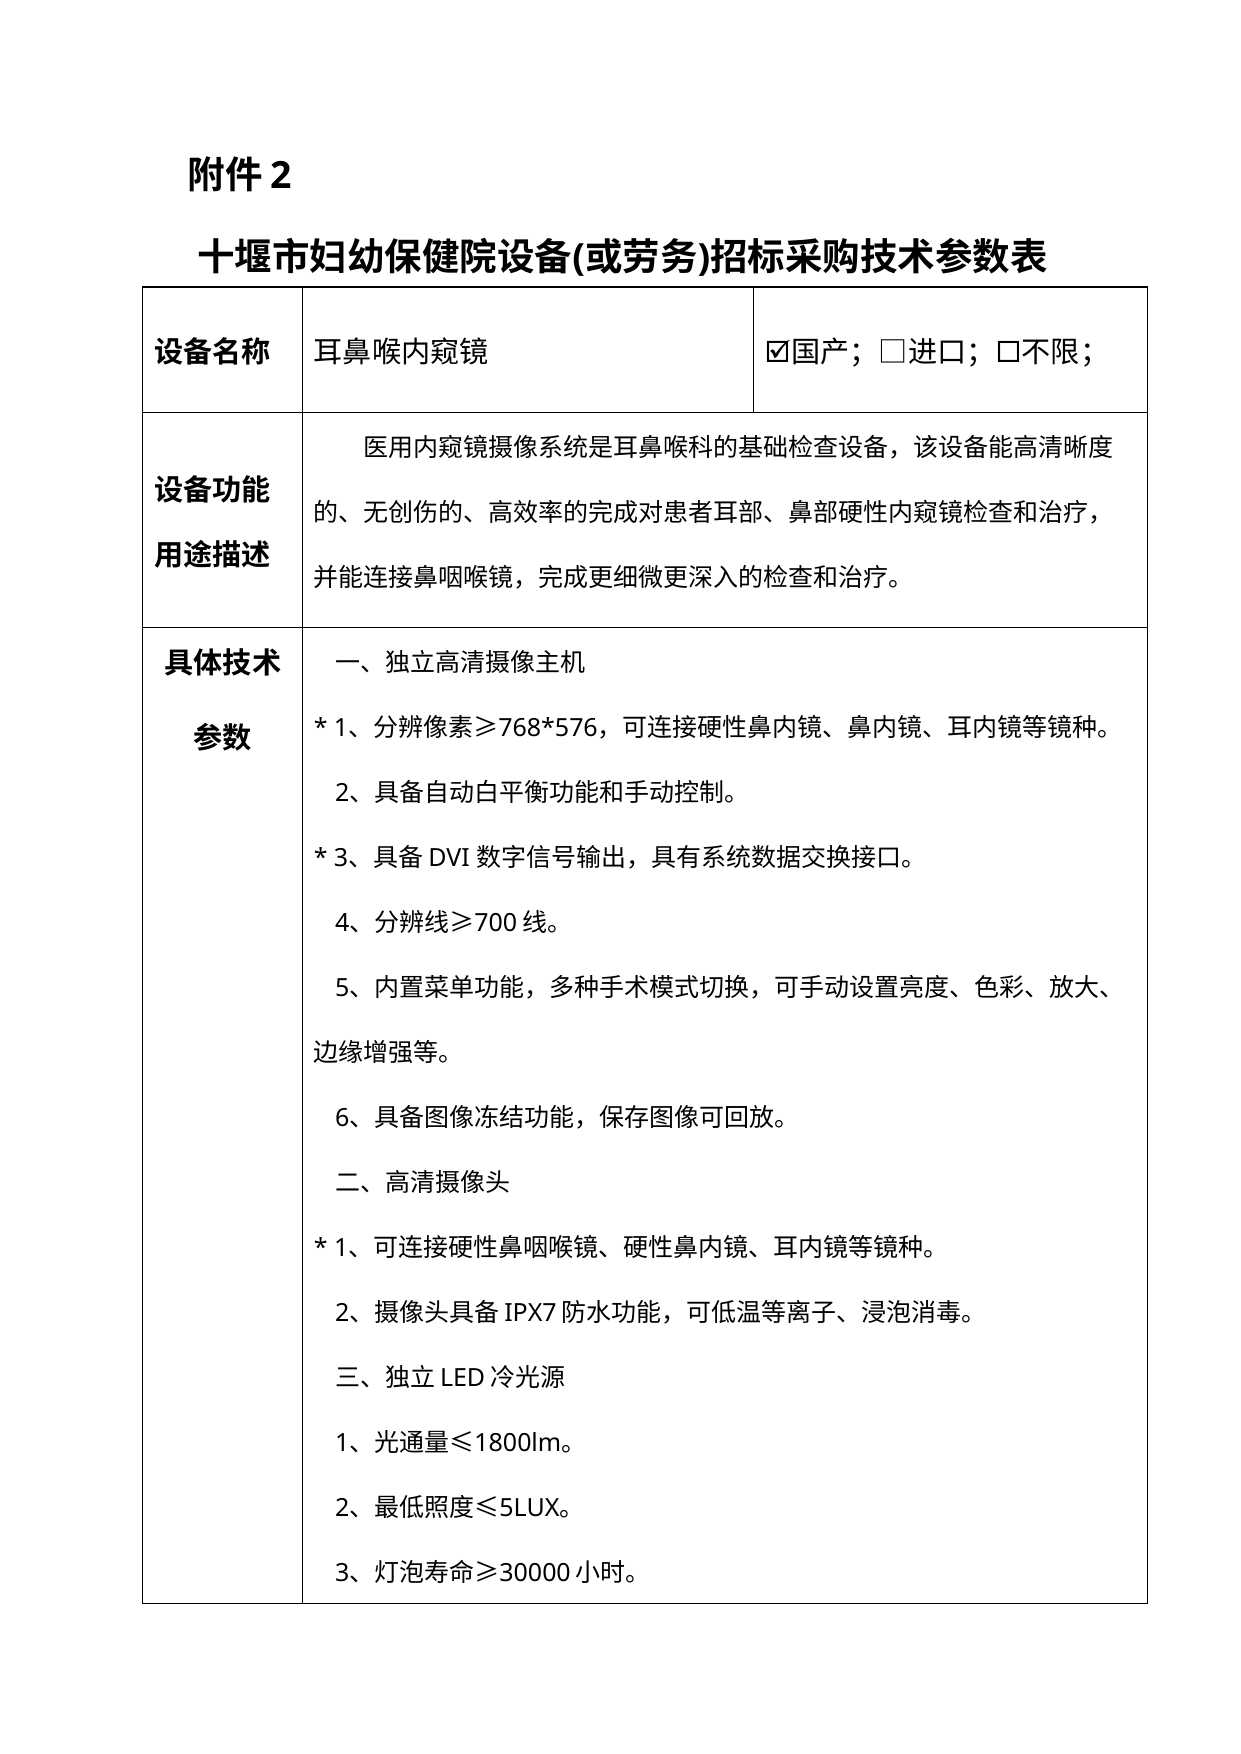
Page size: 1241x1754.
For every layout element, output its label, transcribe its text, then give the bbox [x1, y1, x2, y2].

table_header 耳鼻喉内窥镜 [303, 288, 753, 412]
table_cell 设备功能用途描述 [143, 413, 302, 627]
table_cell 具体技术参数 [143, 628, 302, 1603]
text 十堰市妇幼保健院设备(或劳务)招标采购技术参数表 [187, 221, 1057, 286]
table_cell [303, 628, 1147, 1603]
text 附件2 [187, 140, 1057, 205]
table_header 国产；□进口；不限； [754, 288, 1147, 412]
table_header 设备名称 [143, 288, 302, 412]
table_cell 医用内窥镜摄像系统是耳鼻喉科的基础检查设备，该设备能高清晰度的、无创伤的、高效率的完成对患者耳部、鼻部硬性内窥镜检查和治疗，并能连接鼻咽喉镜，完成更细微更深入的检查和治疗。 配置要求：独立高清摄像机一台、高清摄像头一个、独立LED冷光源一台、专业医用高清监视器一台、耳鼻内窥镜2支（成人儿童各一支）、五官科图文工作站1套、专用配套台车一台。 [303, 413, 1147, 627]
